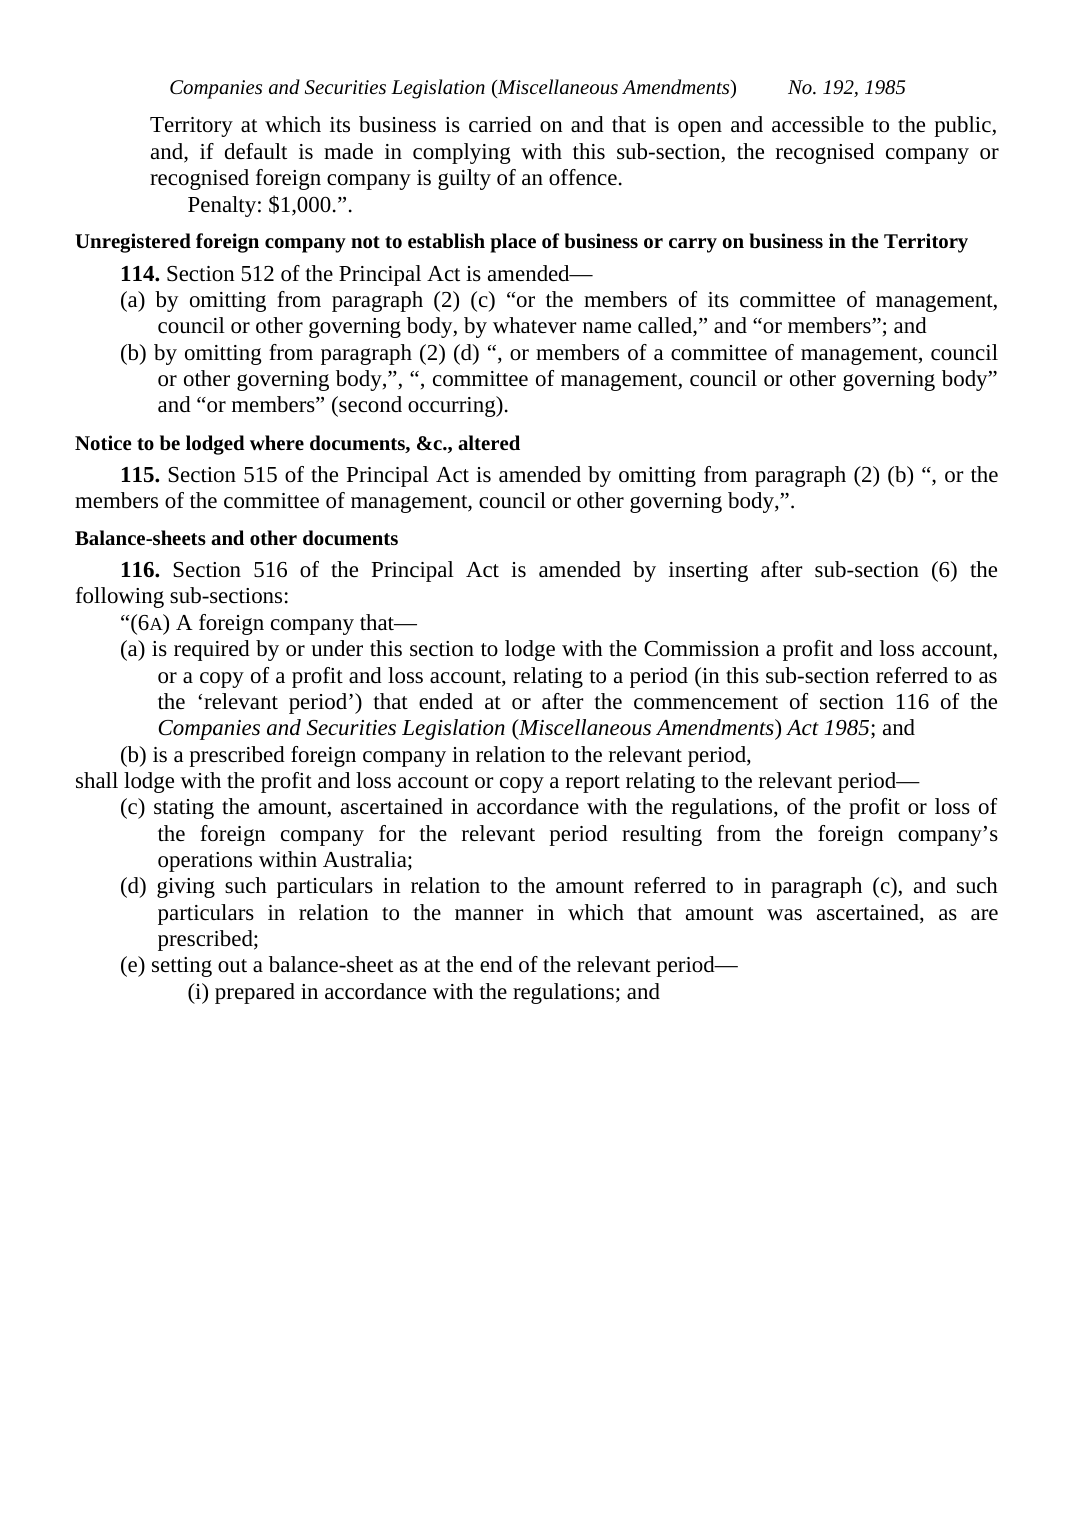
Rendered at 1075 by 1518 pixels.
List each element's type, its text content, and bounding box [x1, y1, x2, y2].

text (e) setting out a balance-sheet as at the end of the relevant period— [120, 952, 1000, 978]
text (a) by omitting from paragraph (2) (c) “or the members of its committee of management, council or other governing body, by whatever name called,” and “or members”; and [120, 286, 1000, 339]
text “(6a) A foreign company that— [75, 609, 1000, 635]
text (d) giving such particulars in relation to the amount referred to in paragraph (c), and such particulars in relation to the manner in which that amount was ascertained, as are prescribed; [120, 872, 1000, 952]
text Notice to be lodged where documents, &c., altered [75, 430, 1000, 454]
text (b) by omitting from paragraph (2) (d) “, or members of a committee of management, council or other governing body,”, “, committee of management, council or other governing body” and “or members” (second occurring). [120, 339, 1000, 418]
text shall lodge with the profit and loss account or copy a report relating to the relevant period— [75, 767, 1000, 793]
text (c) stating the amount, ascertained in accordance with the regulations, of the profit or loss of the foreign company for the relevant period resulting from the foreign company’s operations within Australia; [120, 793, 1000, 872]
text Penalty: $1,000.”. [150, 191, 1000, 217]
text 114. Section 512 of the Principal Act is amended— [75, 260, 1000, 286]
text 115. Section 515 of the Principal Act is amended by omitting from paragraph (2) (b) “, or the members of the committee of management, council or other governing body,”. [75, 461, 1000, 513]
text (i) prepared in accordance with the regulations; and [187, 978, 1000, 1004]
text 116. Section 516 of the Principal Act is amended by inserting after sub-section (6) the following sub-sections: [75, 556, 1000, 609]
text Territory at which its business is carried on and that is open and accessible to the public, and, if default is made in complying with this sub-section, the recognised company or recognised foreign company is guilty of an offence. [150, 112, 1000, 191]
text Unregistered foreign company not to establish place of business or carry on business in the Territory [75, 229, 1000, 253]
text (a) is required by or under this section to lodge with the Commission a profit and loss account, or a copy of a profit and loss account, relating to a period (in this sub-section referred to as the ‘relevant period’) that ended at or after the commencement of section 116 of the Companies and Securities Legislation (Miscellaneous Amendments) Act 1985; and [120, 635, 1000, 741]
text (b) is a prescribed foreign company in relation to the relevant period, [120, 741, 1000, 767]
text Balance-sheets and other documents [75, 526, 1000, 550]
